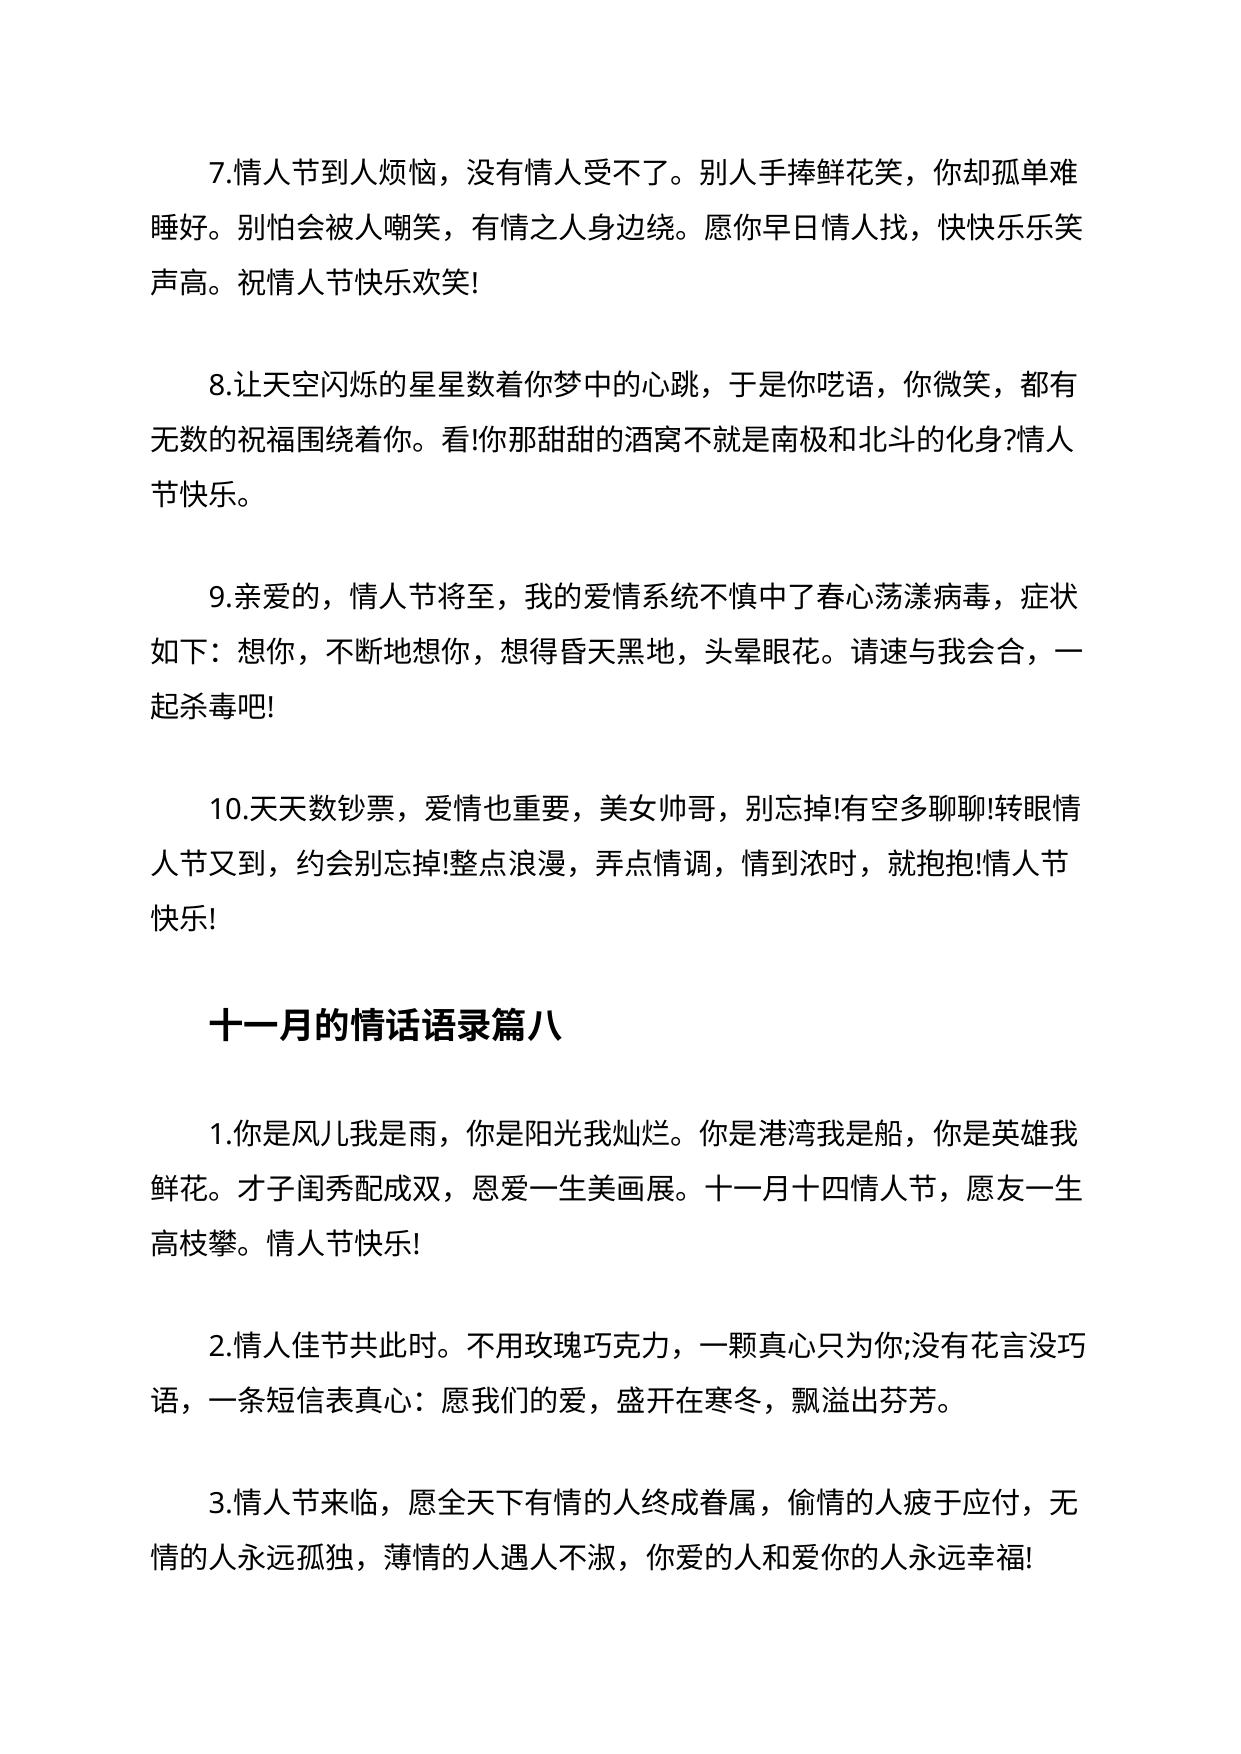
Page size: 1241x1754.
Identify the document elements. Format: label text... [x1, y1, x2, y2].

text 1.你是风儿我是雨，你是阳光我灿烂。你是港湾我是船，你是英雄我鲜花。才子闺秀配成双，恩爱一生美画展。十一月十四情人节，愿友一生高枝攀。情人节快乐! [150, 1111, 1090, 1263]
text 7.情人节到人烦恼，没有情人受不了。别人手捧鲜花笑，你却孤单难睡好。别怕会被人嘲笑，有情之人身边绕。愿你早日情人找，快快乐乐笑声高。祝情人节快乐欢笑! [150, 150, 1090, 302]
text 9.亲爱的，情人节将至，我的爱情系统不慎中了春心荡漾病毒，症状如下：想你，不断地想你，想得昏天黑地，头晕眼花。请速与我会合，一起杀毒吧! [150, 574, 1090, 726]
text 8.让天空闪烁的星星数着你梦中的心跳，于是你呓语，你微笑，都有无数的祝福围绕着你。看!你那甜甜的酒窝不就是南极和北斗的化身?情人节快乐。 [150, 362, 1090, 514]
text 3.情人节来临，愿全天下有情的人终成眷属，偷情的人疲于应付，无情的人永远孤独，薄情的人遇人不淑，你爱的人和爱你的人永远幸福! [150, 1479, 1090, 1577]
text 十一月的情话语录篇八 [150, 997, 1090, 1049]
text 2.情人佳节共此时。不用玫瑰巧克力，一颗真心只为你;没有花言没巧语，一条短信表真心：愿我们的爱，盛开在寒冬，飘溢出芬芳。 [150, 1323, 1090, 1420]
text 10.天天数钞票，爱情也重要，美女帅哥，别忘掉!有空多聊聊!转眼情人节又到，约会别忘掉!整点浪漫，弄点情调，情到浓时，就抱抱!情人节快乐! [150, 786, 1090, 938]
